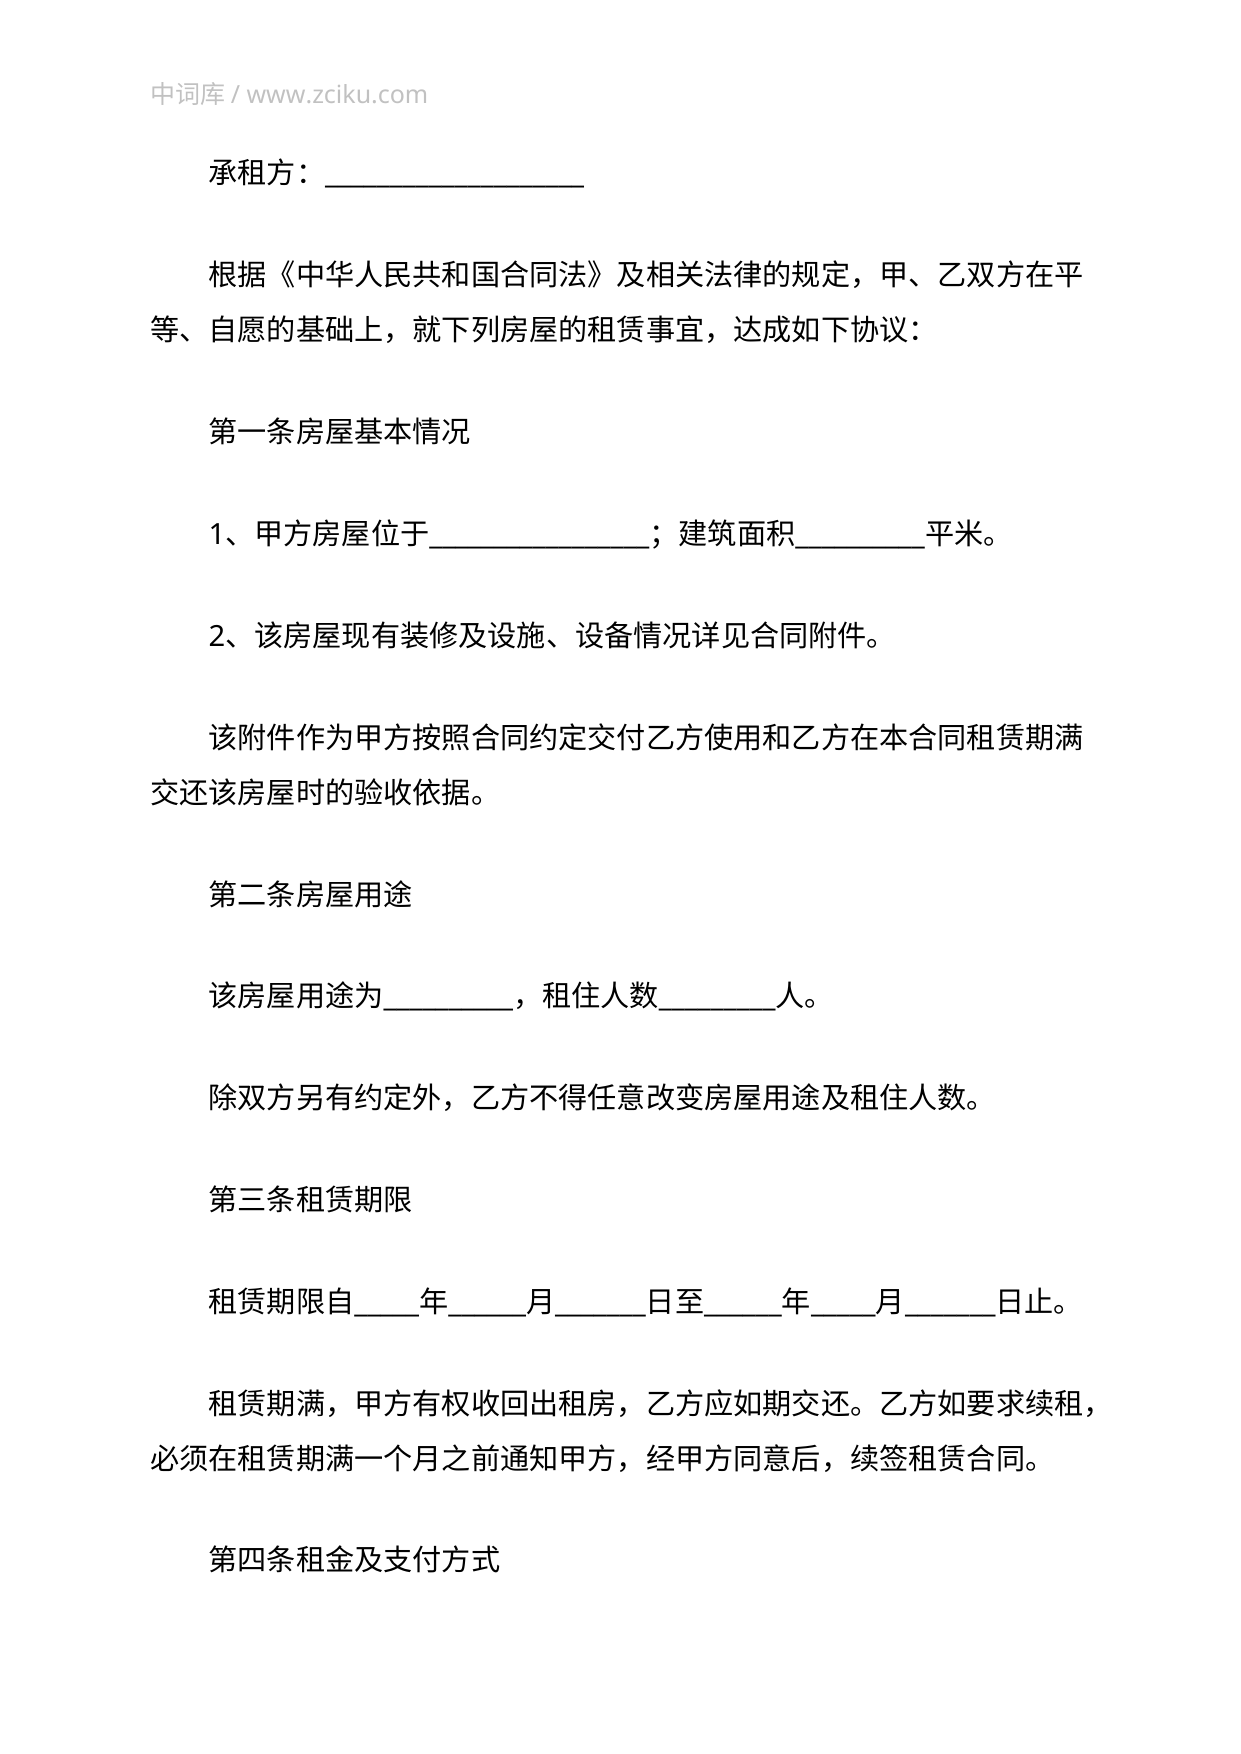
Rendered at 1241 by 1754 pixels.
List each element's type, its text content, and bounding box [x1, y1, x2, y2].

text 该附件作为甲方按照合同约定交付乙方使用和乙方在本合同租赁期满交还该房屋时的验收依据。 [150, 714, 1090, 812]
text 第一条房屋基本情况 [150, 409, 1090, 451]
text 第二条房屋用途 [150, 871, 1090, 913]
text 租赁期满，甲方有权收回出租房，乙方应如期交还。乙方如要求续租，必须在租赁期满一个月之前通知甲方，经甲方同意后，续签租赁合同。 [150, 1380, 1090, 1477]
text 承租方：____________________ [150, 150, 1090, 192]
text 租赁期限自_____年______月_______日至______年_____月_______日止。 [150, 1278, 1090, 1321]
text 根据《中华人民共和国合同法》及相关法律的规定，甲、乙双方在平等、自愿的基础上，就下列房屋的租赁事宜，达成如下协议： [150, 252, 1090, 349]
text 除双方另有约定外，乙方不得任意改变房屋用途及租住人数。 [150, 1075, 1090, 1117]
text 第三条租赁期限 [150, 1177, 1090, 1219]
text 第四条租金及支付方式 [150, 1537, 1090, 1579]
text 2、该房屋现有装修及设施、设备情况详见合同附件。 [150, 612, 1090, 655]
text 1、甲方房屋位于_________________；建筑面积__________平米。 [150, 510, 1090, 553]
text 该房屋用途为__________，租住人数_________人。 [150, 973, 1090, 1015]
